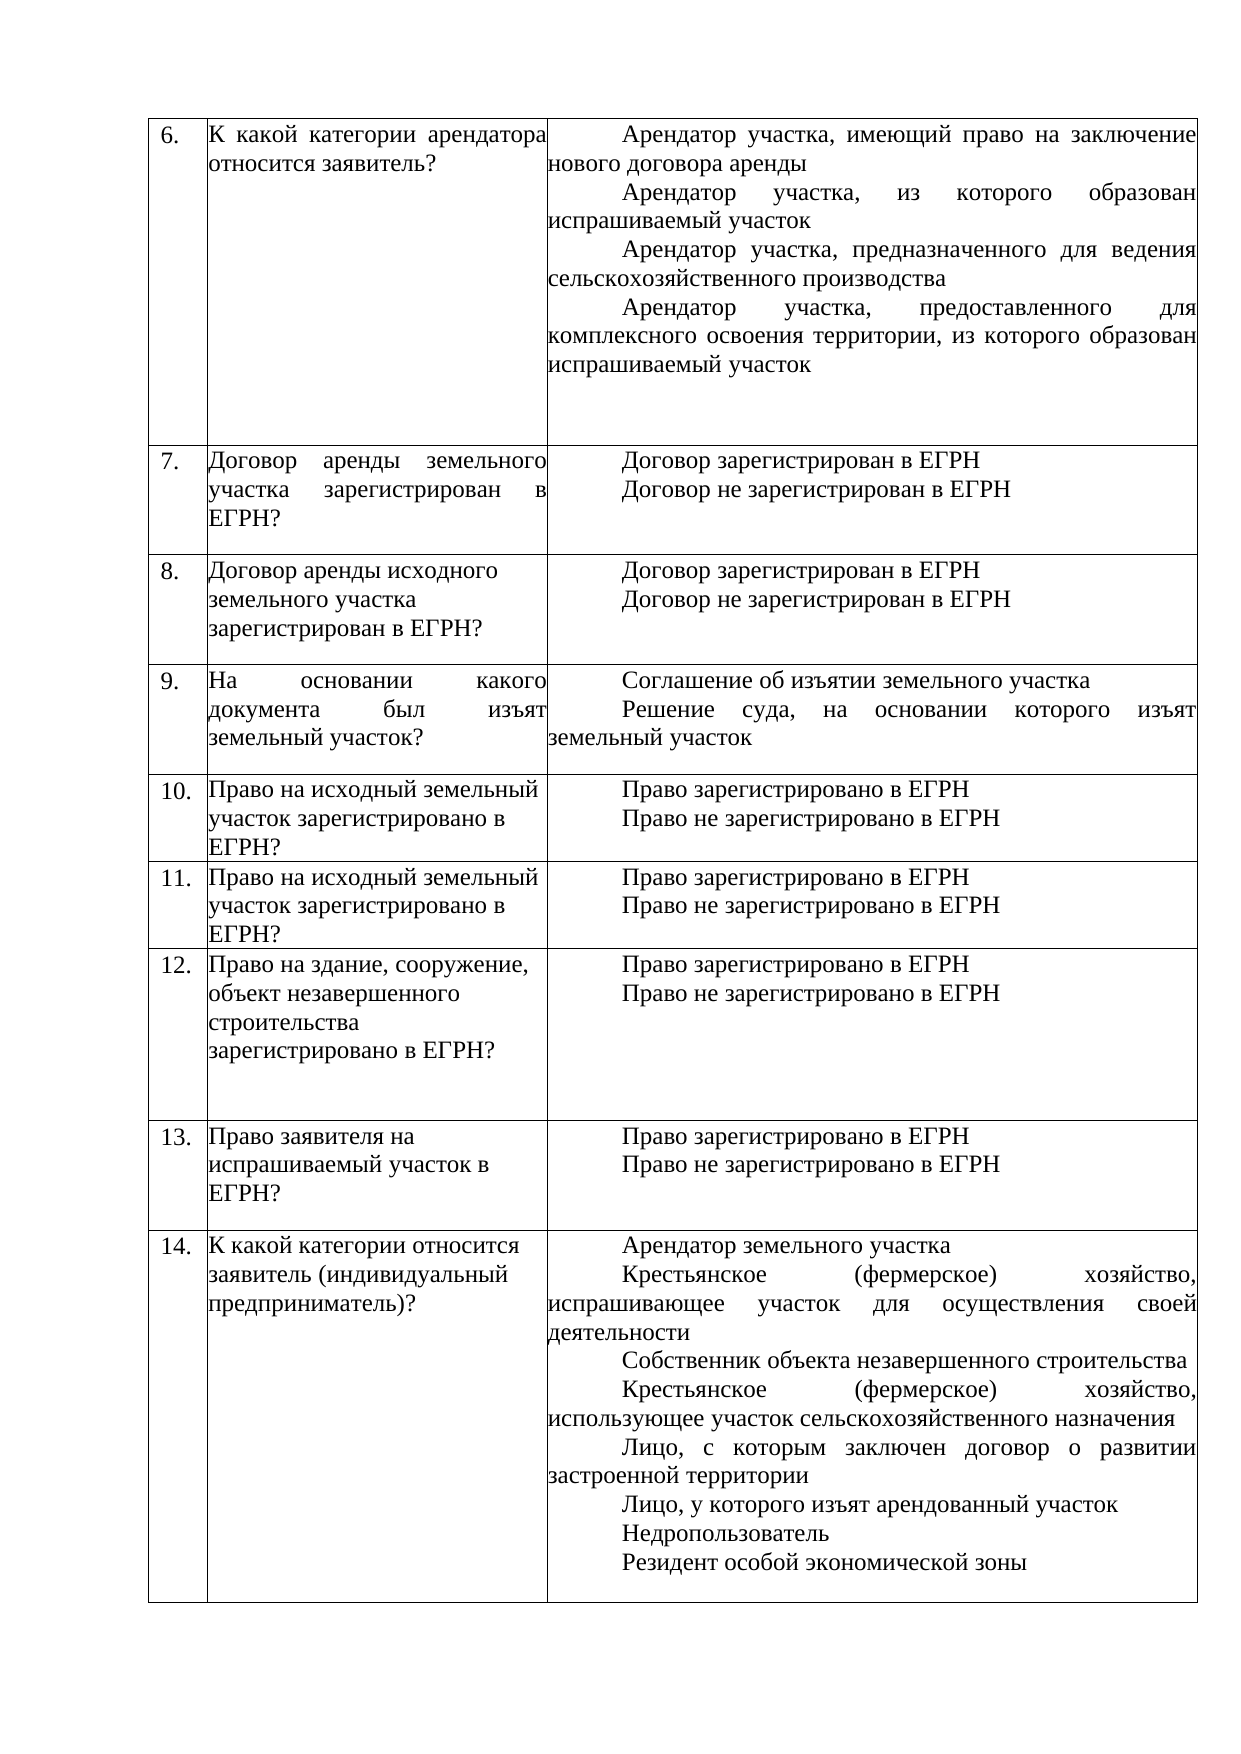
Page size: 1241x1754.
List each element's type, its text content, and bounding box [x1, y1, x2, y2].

table_cell Право зарегистрировано в ЕГРН Право не зарегистрировано в ЕГРН [548, 1121, 1197, 1229]
table_cell 8. [149, 555, 207, 664]
table_cell Арендатор земельного участка Крестьянское (фермерское) хозяйство, испрашивающее участок для осуществления своей деятельности Собственник объекта незавершенного строительства Крестьянское (фермерское) хозяйство, использующее участок сельскохозяйственного назначения Лицо, с которым заключен договор о развитии застроенной территории Лицо, у которого изъят арендованный участок Недропользователь Резидент особой экономической зоны [548, 1231, 1197, 1602]
table_cell Право на исходный земельный участок зарегистрировано в ЕГРН? [208, 862, 547, 948]
table_cell 7. [149, 446, 207, 554]
table_cell К какой категории относится заявитель (индивидуальный предприниматель)? [208, 1231, 547, 1602]
table_cell Право зарегистрировано в ЕГРН Право не зарегистрировано в ЕГРН [548, 775, 1197, 861]
table_header Арендатор участка, имеющий право на заключение нового договора аренды Арендатор участка, из которого образован испрашиваемый участок Арендатор участка, предназначенного для ведения сельскохозяйственного производства Арендатор участка, предоставленного для комплексного освоения территории, из которого образован испрашиваемый участок [548, 119, 1197, 444]
table_cell Право зарегистрировано в ЕГРН Право не зарегистрировано в ЕГРН [548, 862, 1197, 948]
table_cell 10. [149, 775, 207, 861]
table_cell 9. [149, 665, 207, 773]
table_cell На основании какого документа был изъят земельный участок? [208, 665, 547, 773]
table_cell 14. [149, 1231, 207, 1602]
table_header К какой категории арендатора относится заявитель? [208, 119, 547, 444]
table_cell Договор зарегистрирован в ЕГРН Договор не зарегистрирован в ЕГРН [548, 446, 1197, 554]
table_cell Право заявителя на испрашиваемый участок в ЕГРН? [208, 1121, 547, 1229]
table_cell 11. [149, 862, 207, 948]
table_cell 13. [149, 1121, 207, 1229]
table_cell Договор аренды земельного участка зарегистрирован в ЕГРН? [208, 446, 547, 554]
table_cell Договор зарегистрирован в ЕГРН Договор не зарегистрирован в ЕГРН [548, 555, 1197, 664]
table_cell Соглашение об изъятии земельного участка Решение суда, на основании которого изъят земельный участок [548, 665, 1197, 773]
table_cell Право зарегистрировано в ЕГРН Право не зарегистрировано в ЕГРН [548, 949, 1197, 1120]
table_cell Право на здание, сооружение, объект незавершенного строительства зарегистрировано в ЕГРН? [208, 949, 547, 1120]
table_cell 12. [149, 949, 207, 1120]
table_cell Договор аренды исходного земельного участка зарегистрирован в ЕГРН? [208, 555, 547, 664]
table_cell Право на исходный земельный участок зарегистрировано в ЕГРН? [208, 775, 547, 861]
table_header 6. [149, 119, 207, 444]
